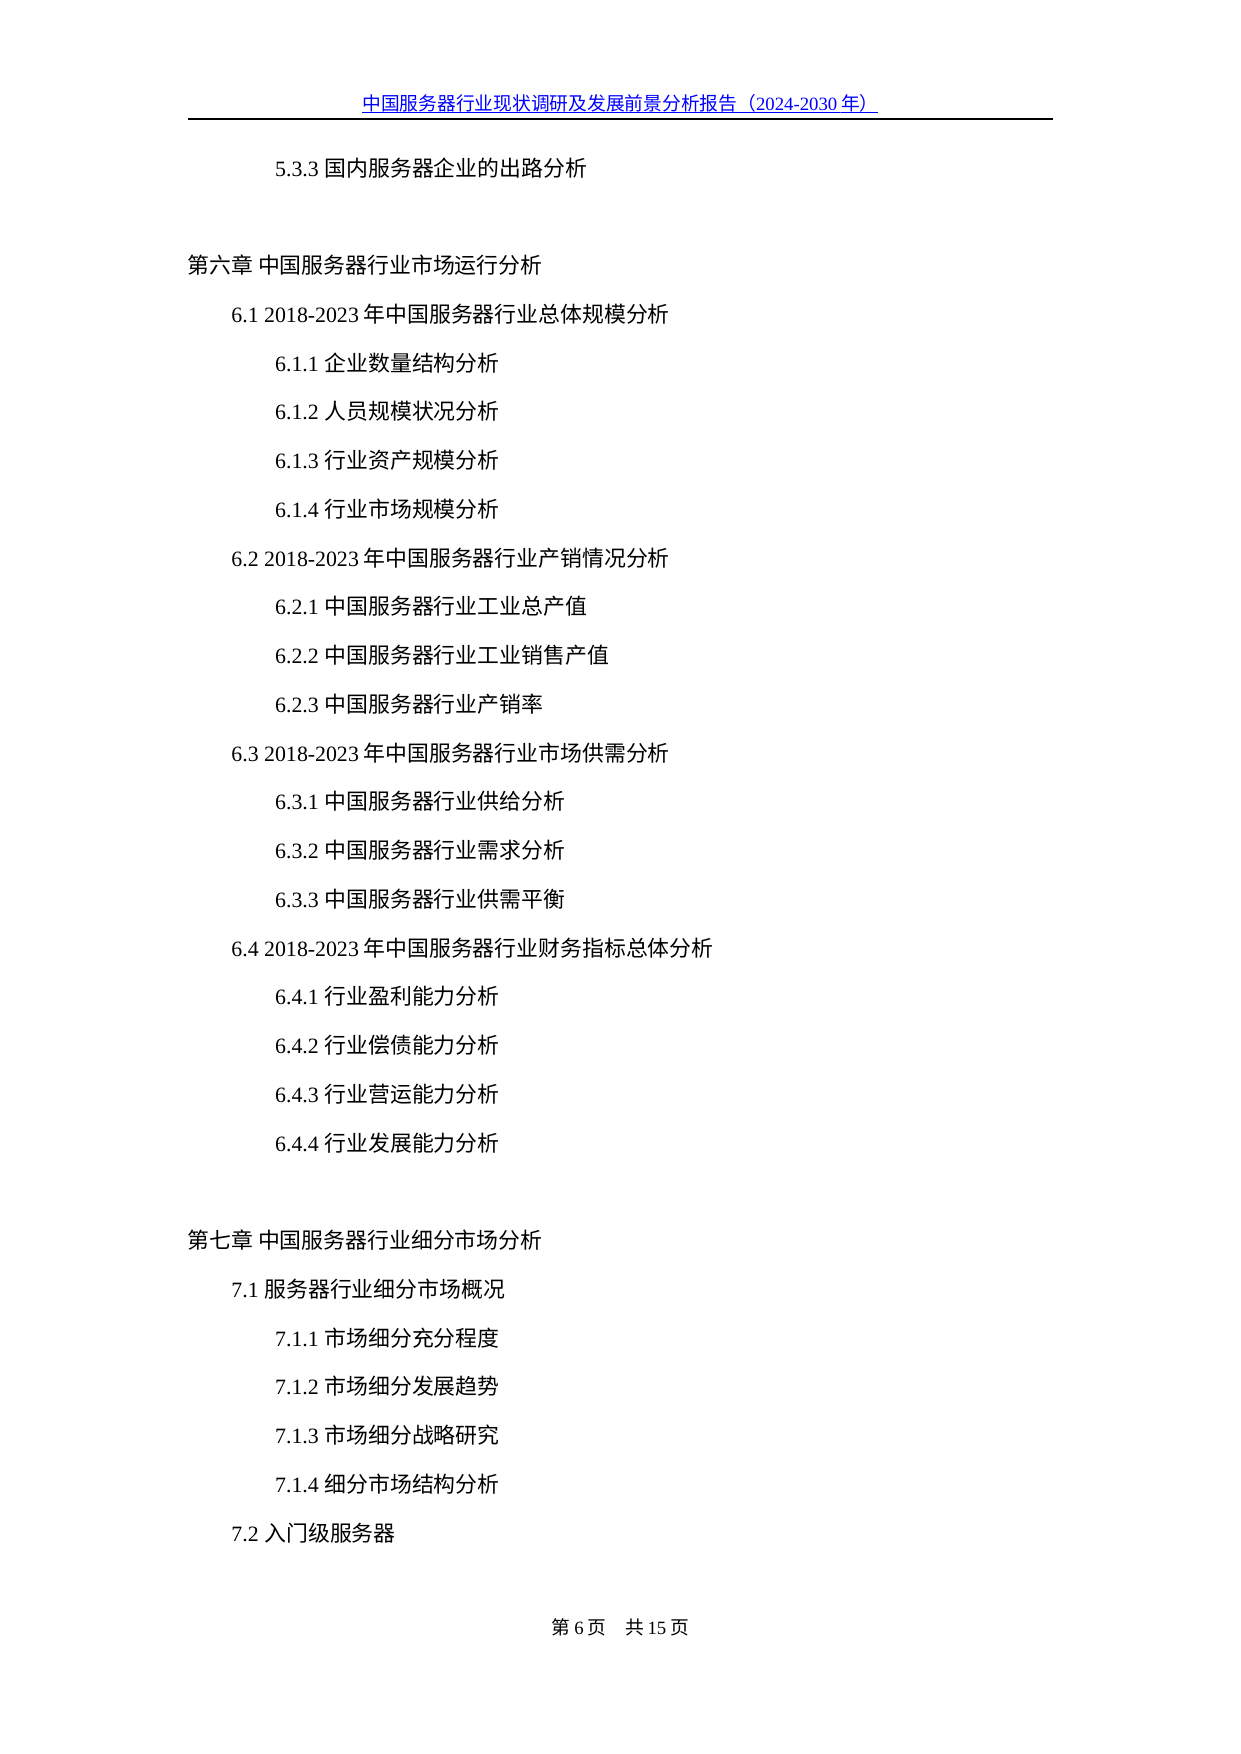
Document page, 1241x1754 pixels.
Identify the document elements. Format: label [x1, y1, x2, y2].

text [187, 150, 1053, 1548]
